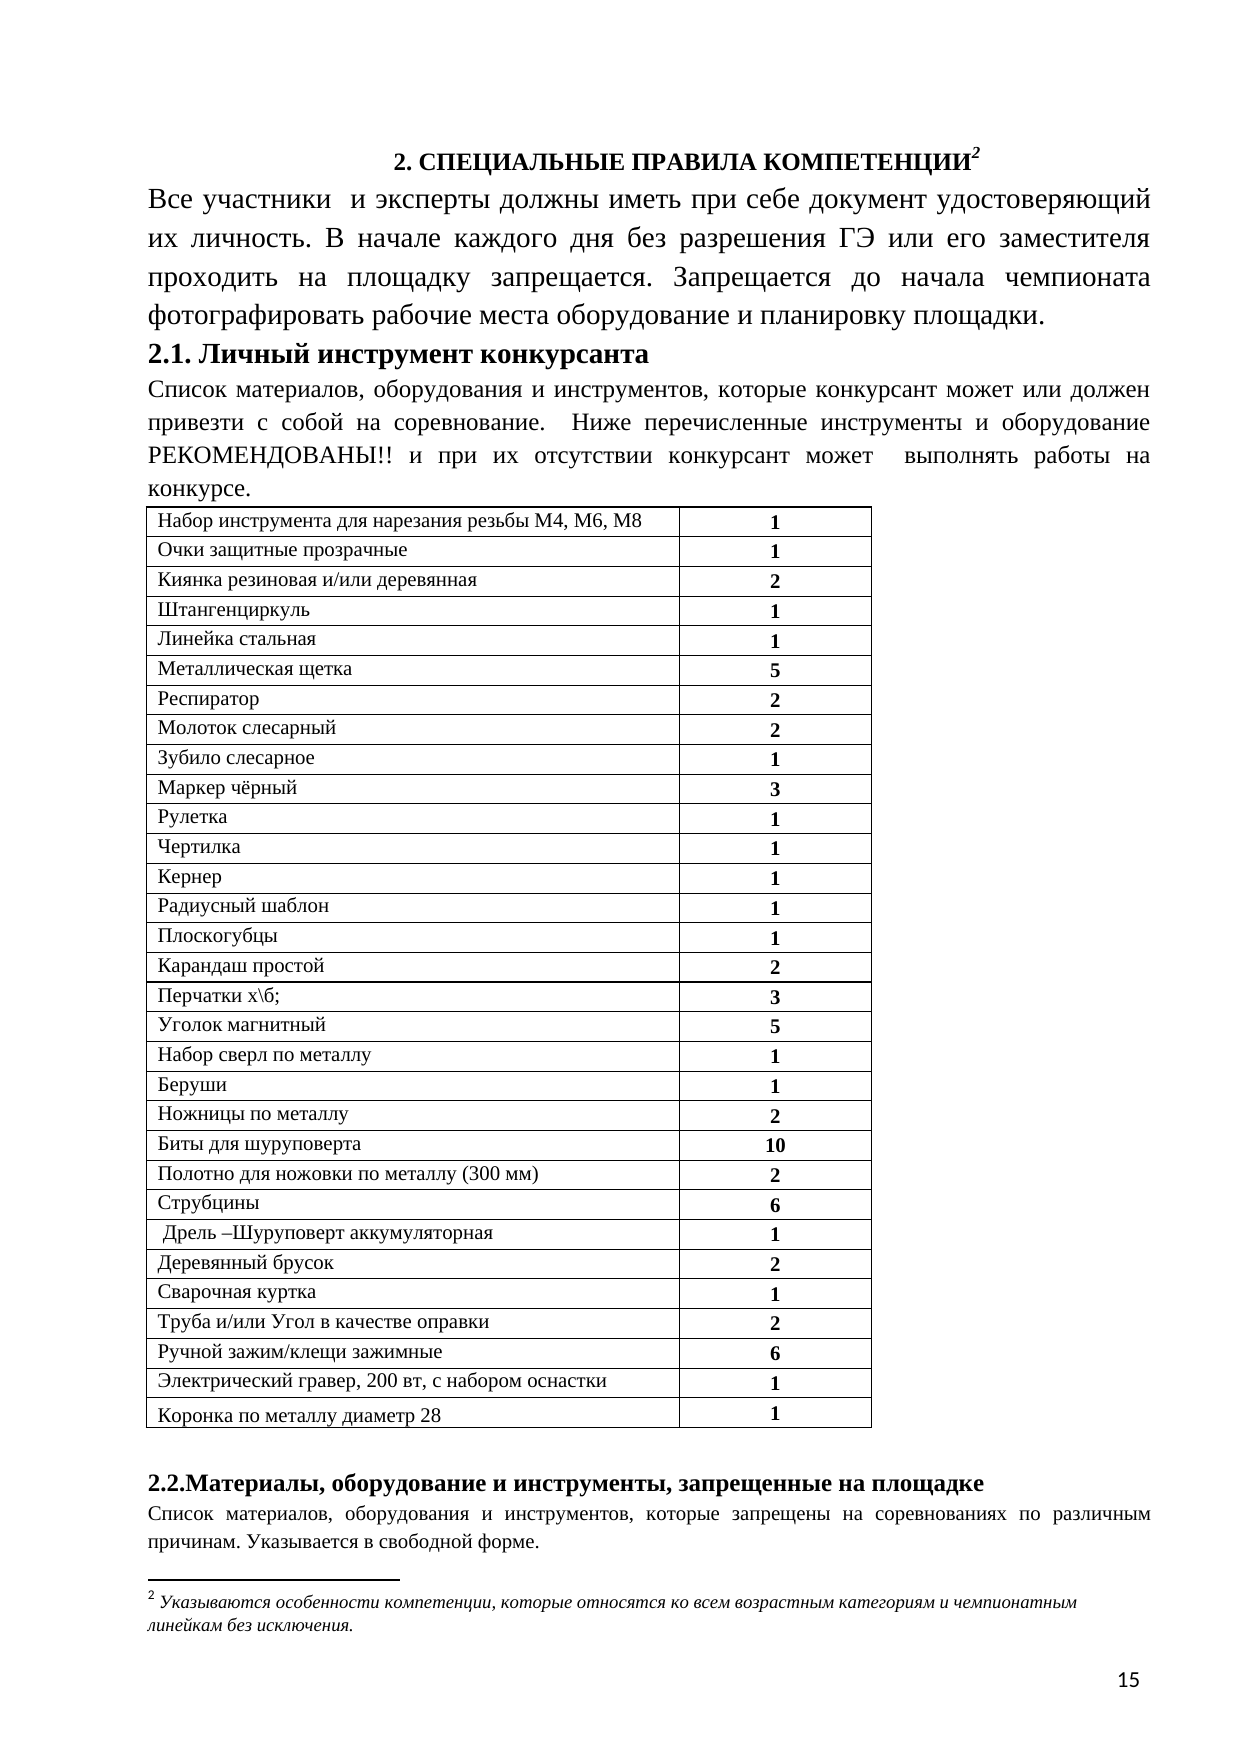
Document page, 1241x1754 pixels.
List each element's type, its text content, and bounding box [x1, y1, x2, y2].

table_cell Молоток слесарный [147, 715, 679, 744]
table_cell 1 [680, 1398, 871, 1427]
table_cell Коронка по металлу диаметр 28 [147, 1398, 679, 1427]
table_cell 2 [680, 686, 871, 714]
table_cell Штангенциркуль [147, 597, 679, 625]
table_cell Электрический гравер, 200 вт, с набором оснастки [147, 1369, 679, 1397]
subtitle 2. СПЕЦИАЛЬНЫЕ ПРАВИЛА КОМПЕТЕНЦИИ [148, 143, 1152, 177]
table_cell Струбцины [147, 1190, 679, 1219]
table_cell 1 [680, 894, 871, 922]
table_cell 6 [680, 1339, 871, 1367]
table_cell 1 [680, 834, 871, 863]
table_cell 2 [680, 567, 871, 596]
table_cell Труба и/или Угол в качестве оправки [147, 1309, 679, 1338]
table_cell Радиусный шаблон [147, 894, 679, 922]
table_cell Сварочная куртка [147, 1279, 679, 1308]
table_cell 2 [680, 715, 871, 744]
table_cell 1 [680, 745, 871, 774]
table_cell Карандаш простой [147, 953, 679, 981]
table_cell 1 [680, 597, 871, 625]
table_cell Набор сверл по металлу [147, 1042, 679, 1071]
table_header 1 [680, 508, 871, 536]
table_cell Металлическая щетка [147, 656, 679, 684]
table_cell 5 [680, 1012, 871, 1041]
table_cell Рулетка [147, 804, 679, 833]
table_cell Чертилка [147, 834, 679, 863]
table_cell Зубило слесарное [147, 745, 679, 774]
table_cell Маркер чёрный [147, 775, 679, 803]
table_cell Линейка стальная [147, 626, 679, 655]
table_cell 1 [680, 864, 871, 892]
table_cell 1 [680, 923, 871, 952]
table_cell 2 [680, 1250, 871, 1278]
table_cell 1 [680, 1072, 871, 1100]
table_cell 1 [680, 1042, 871, 1071]
table_cell 2 [680, 953, 871, 981]
table_cell Кернер [147, 864, 679, 892]
text Все участники и эксперты должны иметь при себе документ удостоверяющий их личность. В начале каждого дня без разрешения ГЭ или его заместителя проходить на площадку запрещается. Запрещается до начала чемпионата фотографировать рабочие места оборудование и планировку площадки. [148, 182, 1152, 331]
table_cell Перчатки х\б; [147, 983, 679, 1011]
table_cell 2 [680, 1309, 871, 1338]
table_cell 1 [680, 1220, 871, 1249]
subtitle 2.2.Материалы, оборудование и инструменты, запрещенные на площадке [148, 1468, 1152, 1497]
table_cell Беруши [147, 1072, 679, 1100]
table_cell 10 [680, 1131, 871, 1159]
text Список материалов, оборудования и инструментов, которые запрещены на соревнованиях по различным причинам. Указывается в свободной форме. [148, 1501, 1152, 1553]
table_cell 1 [680, 1279, 871, 1308]
table_cell 1 [680, 804, 871, 833]
table_cell 5 [680, 656, 871, 684]
table_cell Киянка резиновая и/или деревянная [147, 567, 679, 596]
table_cell Полотно для ножовки по металлу (300 мм) [147, 1161, 679, 1189]
table_cell 2 [680, 1161, 871, 1189]
table_cell Плоскогубцы [147, 923, 679, 952]
table_cell 6 [680, 1190, 871, 1219]
table_cell Дрель –Шуруповерт аккумуляторная [147, 1220, 679, 1249]
table_cell Деревянный брусок [147, 1250, 679, 1278]
table_cell 1 [680, 537, 871, 566]
table_cell Ручной зажим/клещи зажимные [147, 1339, 679, 1367]
table_cell Ножницы по металлу [147, 1101, 679, 1130]
table_cell Респиратор [147, 686, 679, 714]
table_cell 1 [680, 626, 871, 655]
text 2.1. Личный инструмент конкурсанта [148, 336, 1152, 369]
table_cell Уголок магнитный [147, 1012, 679, 1041]
text Список материалов, оборудования и инструментов, которые конкурсант может или должен привезти с собой на соревнование. Ниже перечисленные инструменты и оборудование РЕКОМЕНДОВАНЫ!! и при их отсутствии конкурсант может выполнять работы на конкурсе. [148, 374, 1152, 502]
table_cell 3 [680, 983, 871, 1011]
table_header Набор инструмента для нарезания резьбы М4, М6, М8 [147, 508, 679, 536]
table_cell 3 [680, 775, 871, 803]
table_cell 1 [680, 1369, 871, 1397]
table_cell Очки защитные прозрачные [147, 537, 679, 566]
table_cell 2 [680, 1101, 871, 1130]
table_cell Биты для шуруповерта [147, 1131, 679, 1159]
